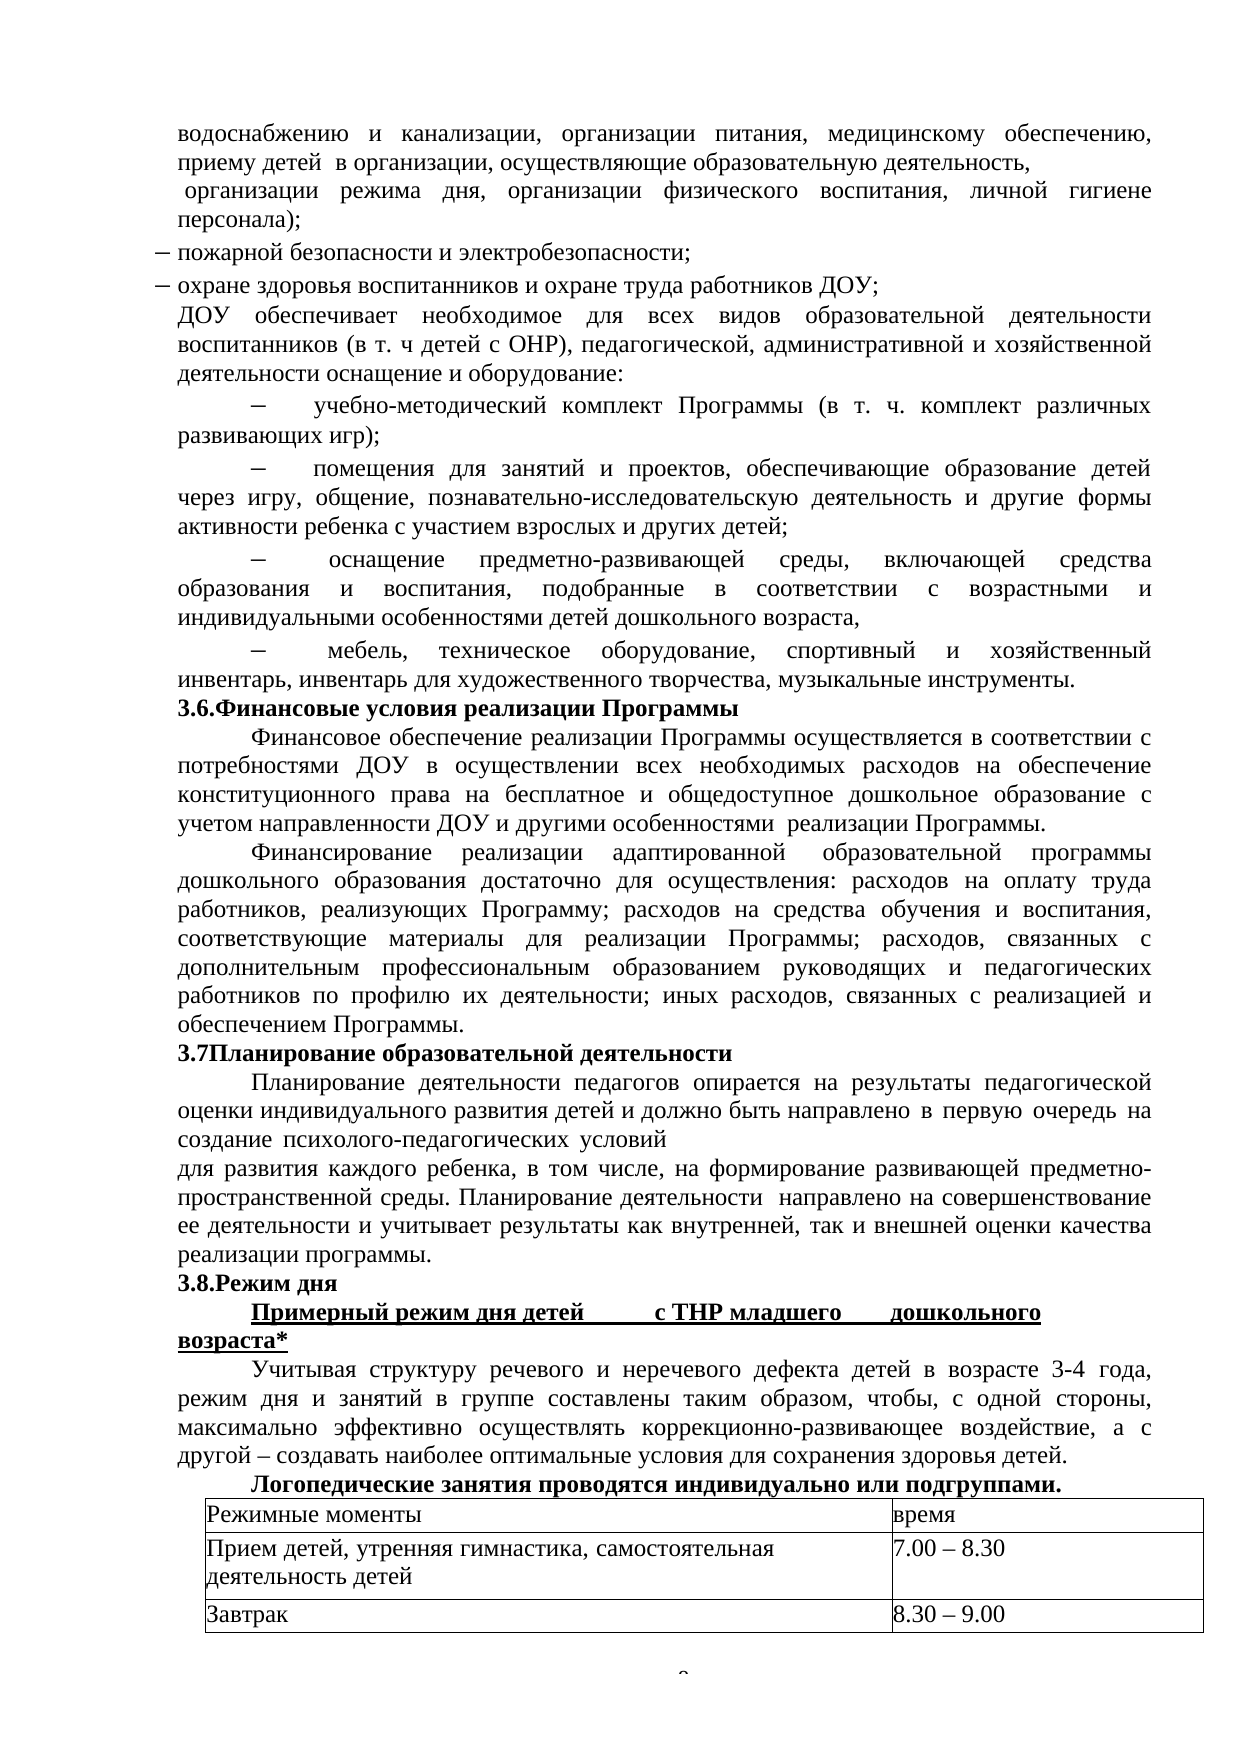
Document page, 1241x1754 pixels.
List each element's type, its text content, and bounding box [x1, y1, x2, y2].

text для развития каждого ребенка, в том числе, на формирование развивающей предметно-пространственной среды. Планирование деятельности направлено на совершенствование ее деятельности и учитывает результаты как внутренней, так и внешней оценки качества реализации программы. [177, 1153, 1152, 1268]
table_cell 8.30 – 9.00 [893, 1600, 1203, 1632]
table_header время [893, 1499, 1203, 1532]
list оснащение предметно-развивающей среды, включающей средства образования и воспитания, подобранные в соответствии с возрастными и индивидуальными особенностями детей дошкольного возраста, [177, 540, 1152, 631]
subtitle 3.6.Финансовые условия реализации Программы [177, 693, 1152, 722]
subtitle 3.8.Режим дня [177, 1268, 1152, 1297]
text Финансовое обеспечение реализации Программы осуществляется в соответствии с потребностями ДОУ в осуществлении всех необходимых расходов на обеспечение конституционного права на бесплатное и общедоступное дошкольное образование с учетом направленности ДОУ и другими особенностями реализации Программы. [177, 722, 1152, 837]
list охране здоровья воспитанников и охране труда работников ДОУ; [155, 267, 1152, 300]
list пожарной безопасности и электробезопасности; [155, 233, 1152, 267]
list учебно-методический комплект Программы (в т. ч. комплект различных развивающих игр); [177, 386, 1152, 449]
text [177, 118, 1152, 176]
subtitle 3.7Планирование образовательной деятельности [177, 1038, 1152, 1067]
text Учитывая структуру речевого и неречевого дефекта детей в возрасте 3-4 года, режим дня и занятий в группе составлены таким образом, чтобы, с одной стороны, максимально эффективно осуществлять коррекционно-развивающее воздействие, а с другой – создавать наиболее оптимальные условия для сохранения здоровья детей. [177, 1354, 1152, 1469]
subtitle Логопедические занятия проводятся индивидуально или подгруппами. [177, 1469, 1152, 1498]
text Финансирование реализации адаптированной образовательной программы дошкольного образования достаточно для осуществления: расходов на оплату труда работников, реализующих Программу; расходов на средства обучения и воспитания, соответствующие материалы для реализации Программы; расходов, связанных с дополнительным профессиональным образованием руководящих и педагогических работников по профилю их деятельности; иных расходов, связанных с реализацией и обеспечением Программы. [177, 837, 1152, 1038]
text Планирование деятельности педагогов опирается на результаты педагогической оценки индивидуального развития детей и должно быть направлено в первую очередь на создание психолого-педагогических условий [177, 1067, 1152, 1153]
list мебель, техническое оборудование, спортивный и хозяйственный инвентарь, инвентарь для художественного творчества, музыкальные инструменты. [177, 631, 1152, 693]
table_cell 7.00 – 8.30 [893, 1533, 1203, 1598]
table_cell Завтрак [206, 1600, 892, 1632]
list помещения для занятий и проектов, обеспечивающие образование детей через игру, общение, познавательно-исследовательскую деятельность и другие формы активности ребенка с участием взрослых и других детей; [177, 449, 1152, 540]
text организации режима дня, организации физического воспитания, личной гигиене персонала); [177, 176, 1152, 233]
table_header Режимные моменты [206, 1499, 892, 1532]
table_cell Прием детей, утренняя гимнастика, самостоятельная деятельность детей [206, 1533, 892, 1598]
text ДОУ обеспечивает необходимое для всех видов образовательной деятельности воспитанников (в т. ч детей с ОНР), педагогической, административной и хозяйственной деятельности оснащение и оборудование: [177, 300, 1152, 386]
text Примерный режим дня детей с ТНР младшего дошкольного возраста* [177, 1297, 1152, 1354]
